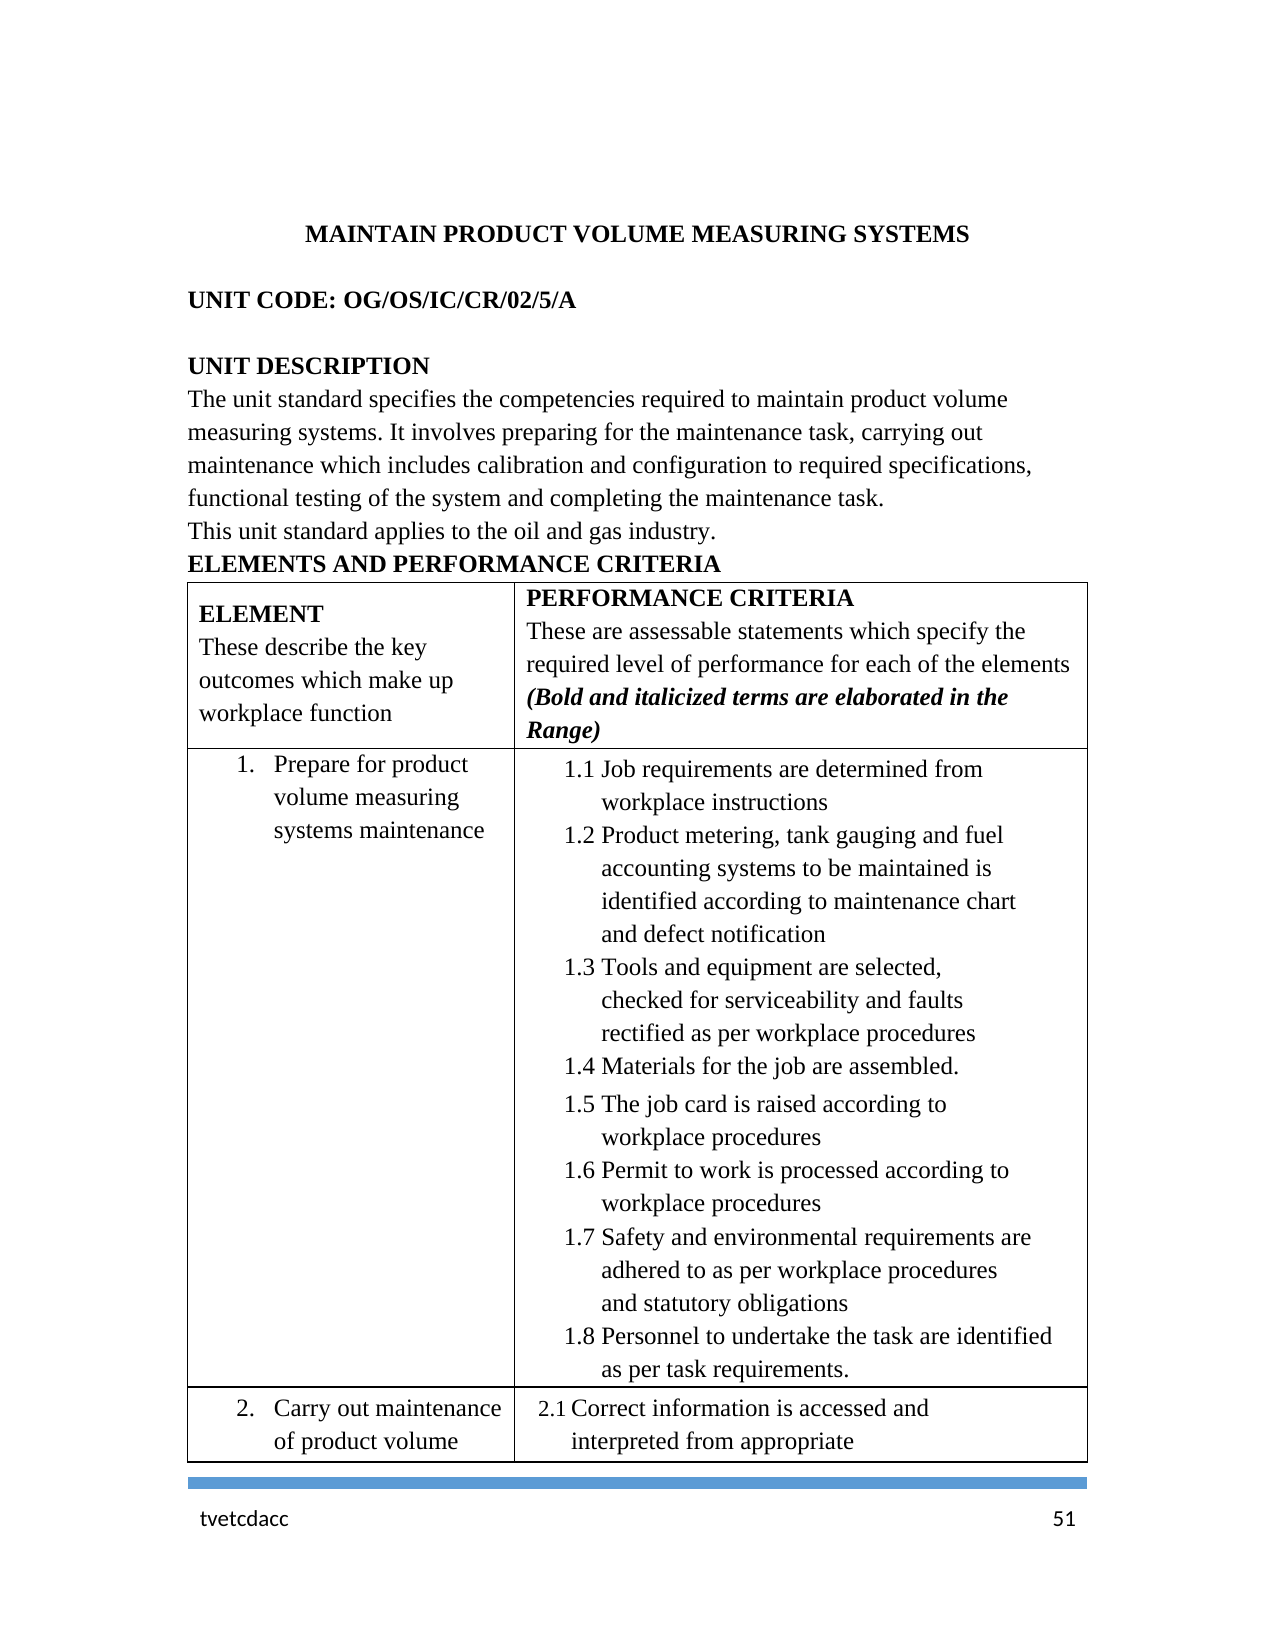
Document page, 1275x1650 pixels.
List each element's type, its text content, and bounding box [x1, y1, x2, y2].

table_cell Prepare for product volume measuring systems maintenance [188, 749, 514, 1386]
table_cell Job requirements are determined from workplace instructions Product metering, tank gauging and fuel accounting systems to be maintained is identified according to maintenance chart and defect notification Tools and equipment are selected, checked for serviceability and faults rectified as per workplace procedures Materials for the job are assembled. The job card is raised according to workplace procedures Permit to work is processed according to workplace procedures Safety and environmental requirements are adhered to as per workplace procedures and statutory obligations Personnel to undertake the task are identified as per task requirements. [515, 749, 1087, 1386]
text The unit standard specifies the competencies required to maintain product volume measuring systems. It involves preparing for the maintenance task, carrying out maintenance which includes calibration and configuration to required specifications, functional testing of the system and completing the maintenance task. [187, 384, 1087, 512]
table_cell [515, 1388, 1087, 1461]
text UNIT DESCRIPTION [187, 351, 1087, 379]
table_header PERFORMANCE CRITERIA These are assessable statements which specify the required level of performance for each of the elements (Bold and italicized terms are elaborated in the Range) [515, 583, 1087, 748]
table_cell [188, 1388, 514, 1461]
text UNIT CODE: OG/OS/IC/CR/02/5/A [187, 285, 1087, 313]
table_header ELEMENT These describe the key outcomes which make up workplace function [188, 583, 514, 748]
text ELEMENTS AND PERFORMANCE CRITERIA [187, 549, 1087, 578]
subtitle MAINTAIN PRODUCT VOLUME MEASURING SYSTEMS [187, 219, 1087, 247]
text This unit standard applies to the oil and gas industry. [187, 516, 1087, 545]
